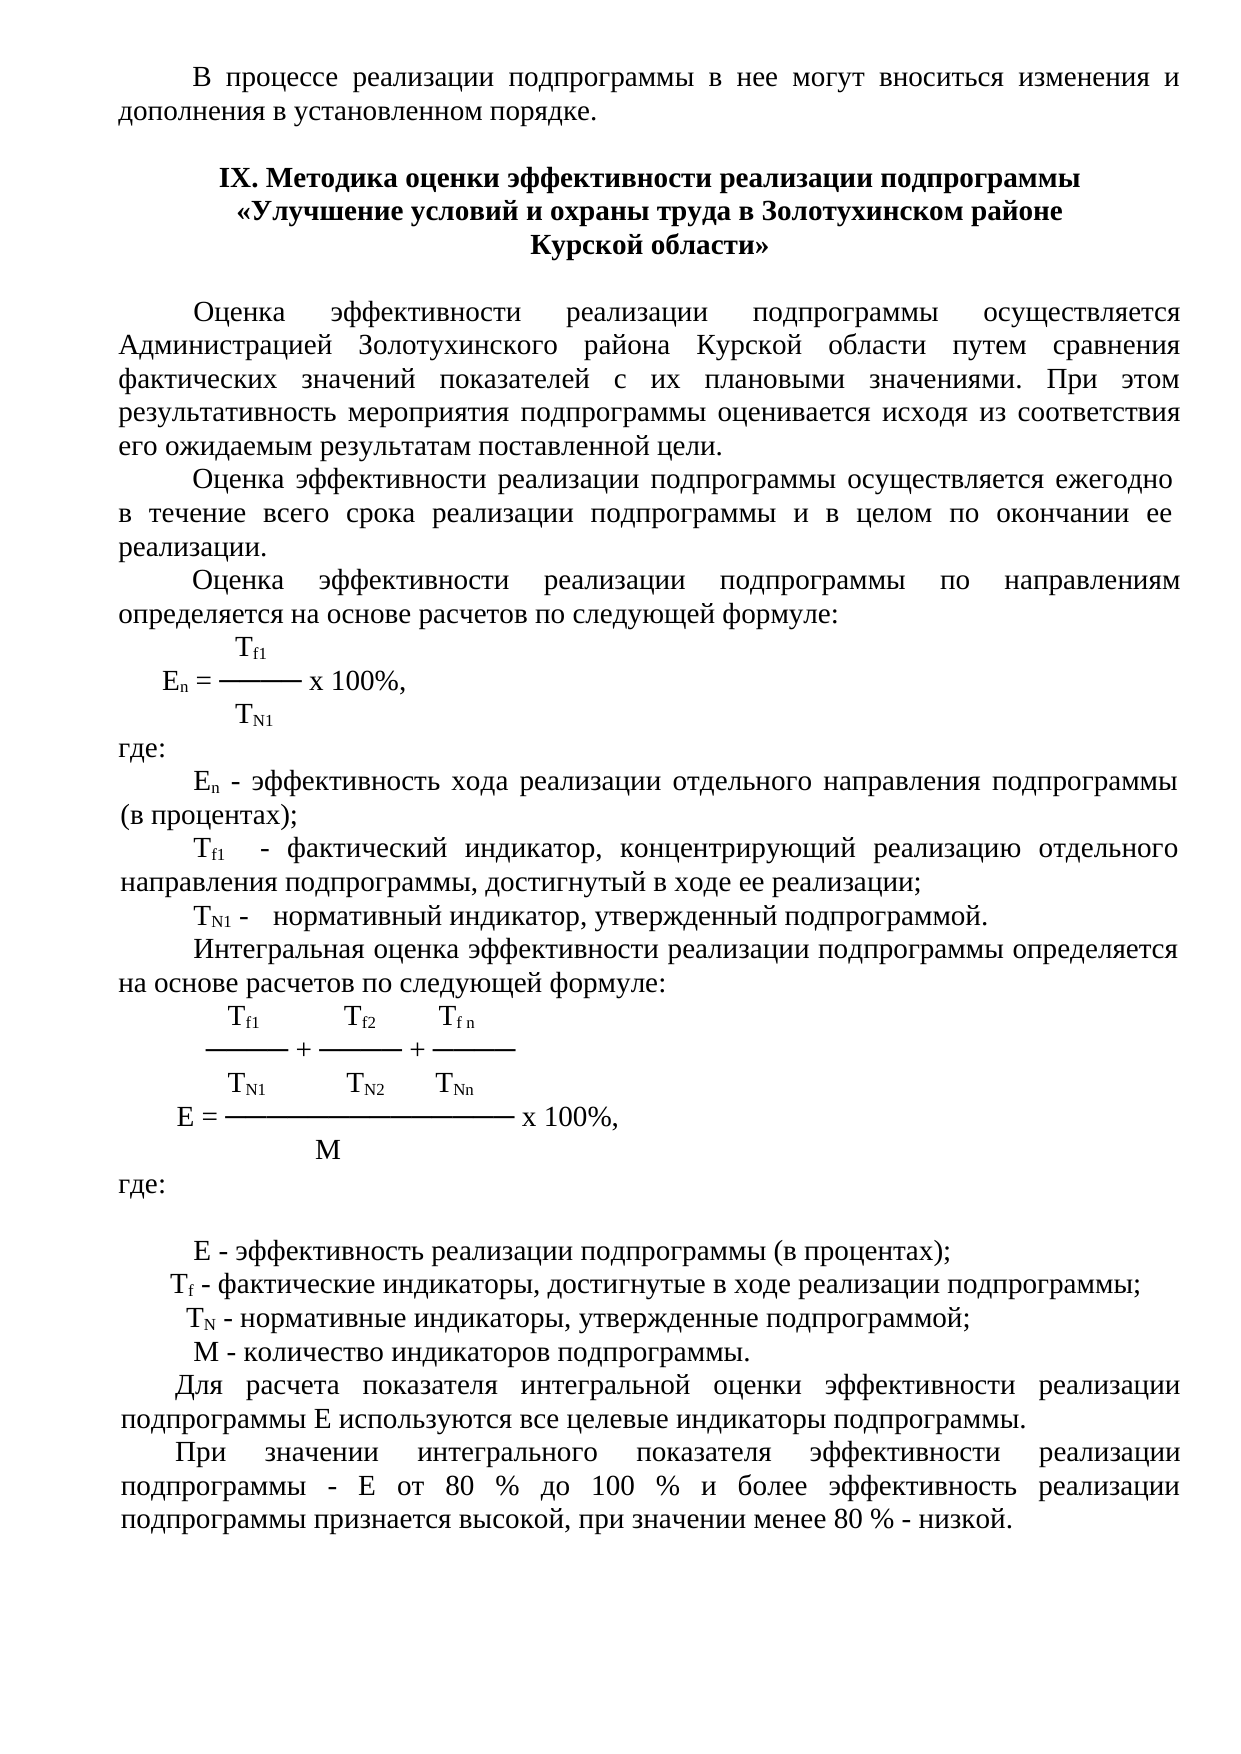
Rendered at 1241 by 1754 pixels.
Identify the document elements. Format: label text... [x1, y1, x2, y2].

text Курской области» [118, 227, 1181, 260]
text TN1 - нормативный индикатор, утвержденный подпрограммой. [118, 898, 1179, 931]
text Оценка эффективности реализации подпрограммы осуществляется Администрацией Золотухинского района Курской области путем сравнения фактических значений показателей с их плановыми значениями. При этом результативность мероприятия подпрограммы оценивается исходя из соответствия его ожидаемым результатам поставленной цели. [118, 294, 1181, 462]
text Интегральная оценка эффективности реализации подпрограммы определяется на основе расчетов по следующей формуле: [118, 931, 1179, 998]
text Еn = ──── х 100%, [118, 663, 1181, 696]
text TN1 [118, 696, 1181, 730]
text M [118, 1132, 1181, 1166]
text TN1 TN2 TNn [118, 1065, 1181, 1099]
text Tf1 - фактический индикатор, концентрирующий реализацию отдельного направления подпрограммы, достигнутый в ходе ее реализации; [120, 831, 1179, 898]
text В процессе реализации подпрограммы в нее могут вноситься изменения и дополнения в установленном порядке. [118, 59, 1181, 126]
text где: [118, 730, 1181, 763]
text Оценка эффективности реализации подпрограммы по направлениям определяется на основе расчетов по следующей формуле: [118, 562, 1181, 629]
text TN - нормативные индикаторы, утвержденные подпрограммой; [120, 1300, 1181, 1334]
text M - количество индикаторов подпрограммы. [120, 1334, 1181, 1367]
text Tf1 Tf2 Tf n [118, 998, 1181, 1032]
text IX. Методика оценки эффективности реализации подпрограммы [118, 160, 1181, 193]
text E - эффективность реализации подпрограммы (в процентах); [120, 1233, 1181, 1267]
text Tf - фактические индикаторы, достигнутые в ходе реализации подпрограммы; [120, 1267, 1181, 1300]
text Tf1 [118, 629, 1181, 663]
text При значении интегрального показателя эффективности реализации подпрограммы - Е от 80 % до 100 % и более эффективность реализации подпрограммы признается высокой, при значении менее 80 % - низкой. [121, 1434, 1181, 1535]
text «Улучшение условий и охраны труда в Золотухинском районе [118, 193, 1181, 227]
text ──── + ──── + ──── [118, 1032, 1181, 1065]
text Е = ────────────── х 100%, [118, 1099, 1181, 1132]
text Оценка эффективности реализации подпрограммы осуществляется ежегодно в течение всего срока реализации подпрограммы и в целом по окончании ее реализации. [118, 462, 1174, 562]
text где: [118, 1166, 1181, 1199]
text Для расчета показателя интегральной оценки эффективности реализации подпрограммы Е используются все целевые индикаторы подпрограммы. [121, 1367, 1181, 1434]
text Еn - эффективность хода реализации отдельного направления подпрограммы (в процентах); [120, 763, 1179, 831]
